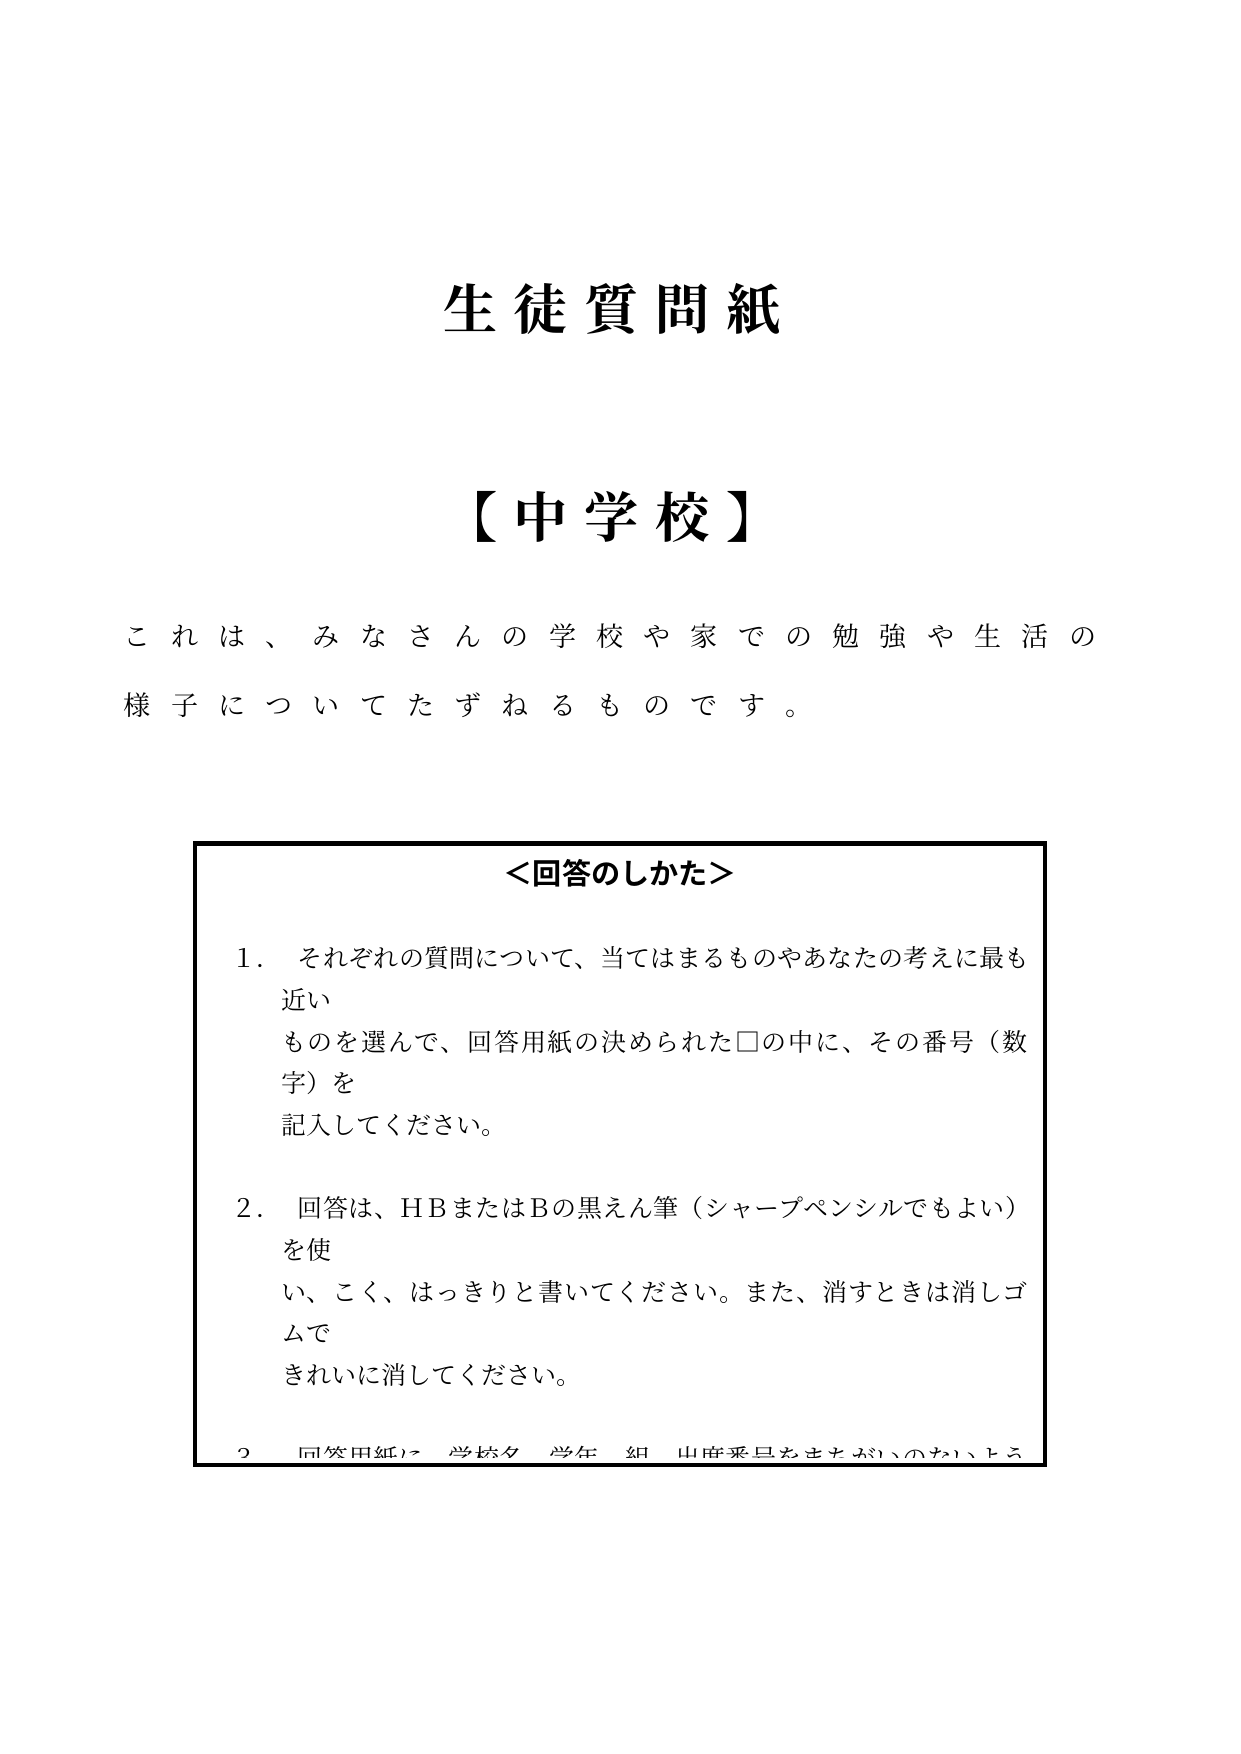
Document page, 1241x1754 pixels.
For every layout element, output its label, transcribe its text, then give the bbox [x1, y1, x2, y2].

text 【中学校】 [123, 462, 1117, 566]
text 生徒質問紙 [123, 254, 1117, 358]
text これは、みなさんの学校や家での勉強や生活の様子についてたずねるものです。 [123, 600, 1117, 739]
